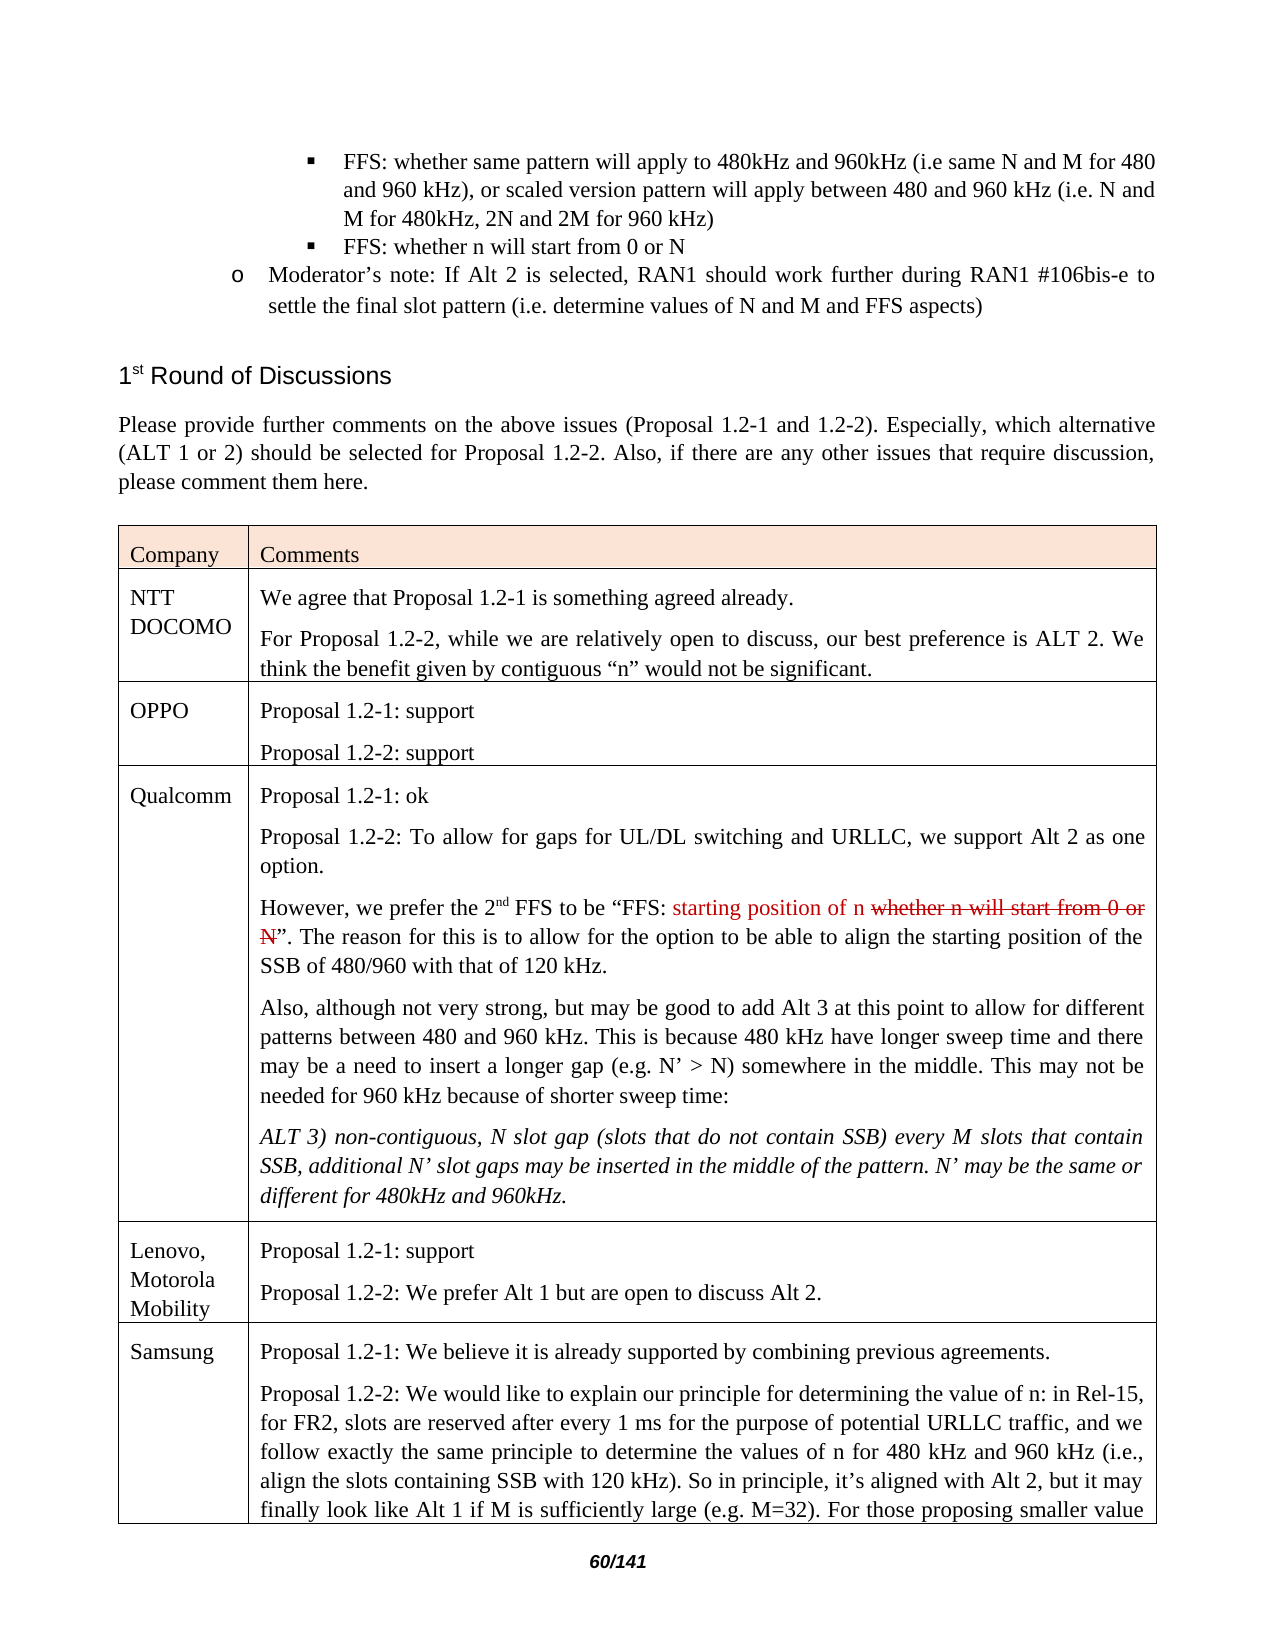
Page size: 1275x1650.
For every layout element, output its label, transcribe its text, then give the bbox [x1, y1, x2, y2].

list FFS: whether same pattern will apply to 480kHz and 960kHz (i.e same N and M for 480 and 960 kHz), or scaled version pattern will apply between 480 and 960 kHz (i.e. N and M for 480kHz, 2N and 2M for 960 kHz) [306, 148, 1157, 231]
list FFS: whether n will start from 0 or N [306, 233, 1157, 259]
table_cell Qualcomm [119, 766, 248, 1221]
table_cell Lenovo, Motorola Mobility [119, 1222, 248, 1322]
table_cell Samsung [119, 1323, 248, 1523]
list Moderator’s note: If Alt 2 is selected, RAN1 should work further during RAN1 #106bis-e to settle the final slot pattern (i.e. determine values of N and M and FFS aspects) [231, 261, 1157, 318]
table_cell Proposal 1.2-1: support Proposal 1.2-2: We prefer Alt 1 but are open to discuss Alt 2. [249, 1222, 1156, 1322]
table_cell Proposal 1.2-1: support Proposal 1.2-2: support [249, 682, 1156, 765]
table_header Comments [249, 526, 1156, 567]
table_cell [249, 1323, 1156, 1523]
text Please provide further comments on the above issues (Proposal 1.2-1 and 1.2-2). Especially, which alternative (ALT 1 or 2) should be selected for Proposal 1.2-2. Also, if there are any other issues that require discussion, please comment them here. [118, 411, 1157, 494]
table_header Company [119, 526, 248, 567]
table_cell We agree that Proposal 1.2-1 is something agreed already. For Proposal 1.2-2, while we are relatively open to discuss, our best preference is ALT 2. We think the benefit given by contiguous “n” would not be significant. [249, 569, 1156, 681]
table_cell NTT DOCOMO [119, 569, 248, 681]
subtitle 1st Round of Discussions [118, 361, 1157, 390]
table_cell Proposal 1.2-1: ok Proposal 1.2-2: To allow for gaps for UL/DL switching and URLLC, we support Alt 2 as one option. However, we prefer the 2nd FFS to be “FFS: starting position of n whether n will start from 0 or N”. The reason for this is to allow for the option to be able to align the starting position of the SSB of 480/960 with that of 120 kHz. Also, although not very strong, but may be good to add Alt 3 at this point to allow for different patterns between 480 and 960 kHz. This is because 480 kHz have longer sweep time and there may be a need to insert a longer gap (e.g. N’ > N) somewhere in the middle. This may not be needed for 960 kHz because of shorter sweep time: ALT 3) non-contiguous, N slot gap (slots that do not contain SSB) every M slots that contain SSB, additional N’ slot gaps may be inserted in the middle of the pattern. N’ may be the same or different for 480kHz and 960kHz. [249, 766, 1156, 1221]
table_cell OPPO [119, 682, 248, 765]
